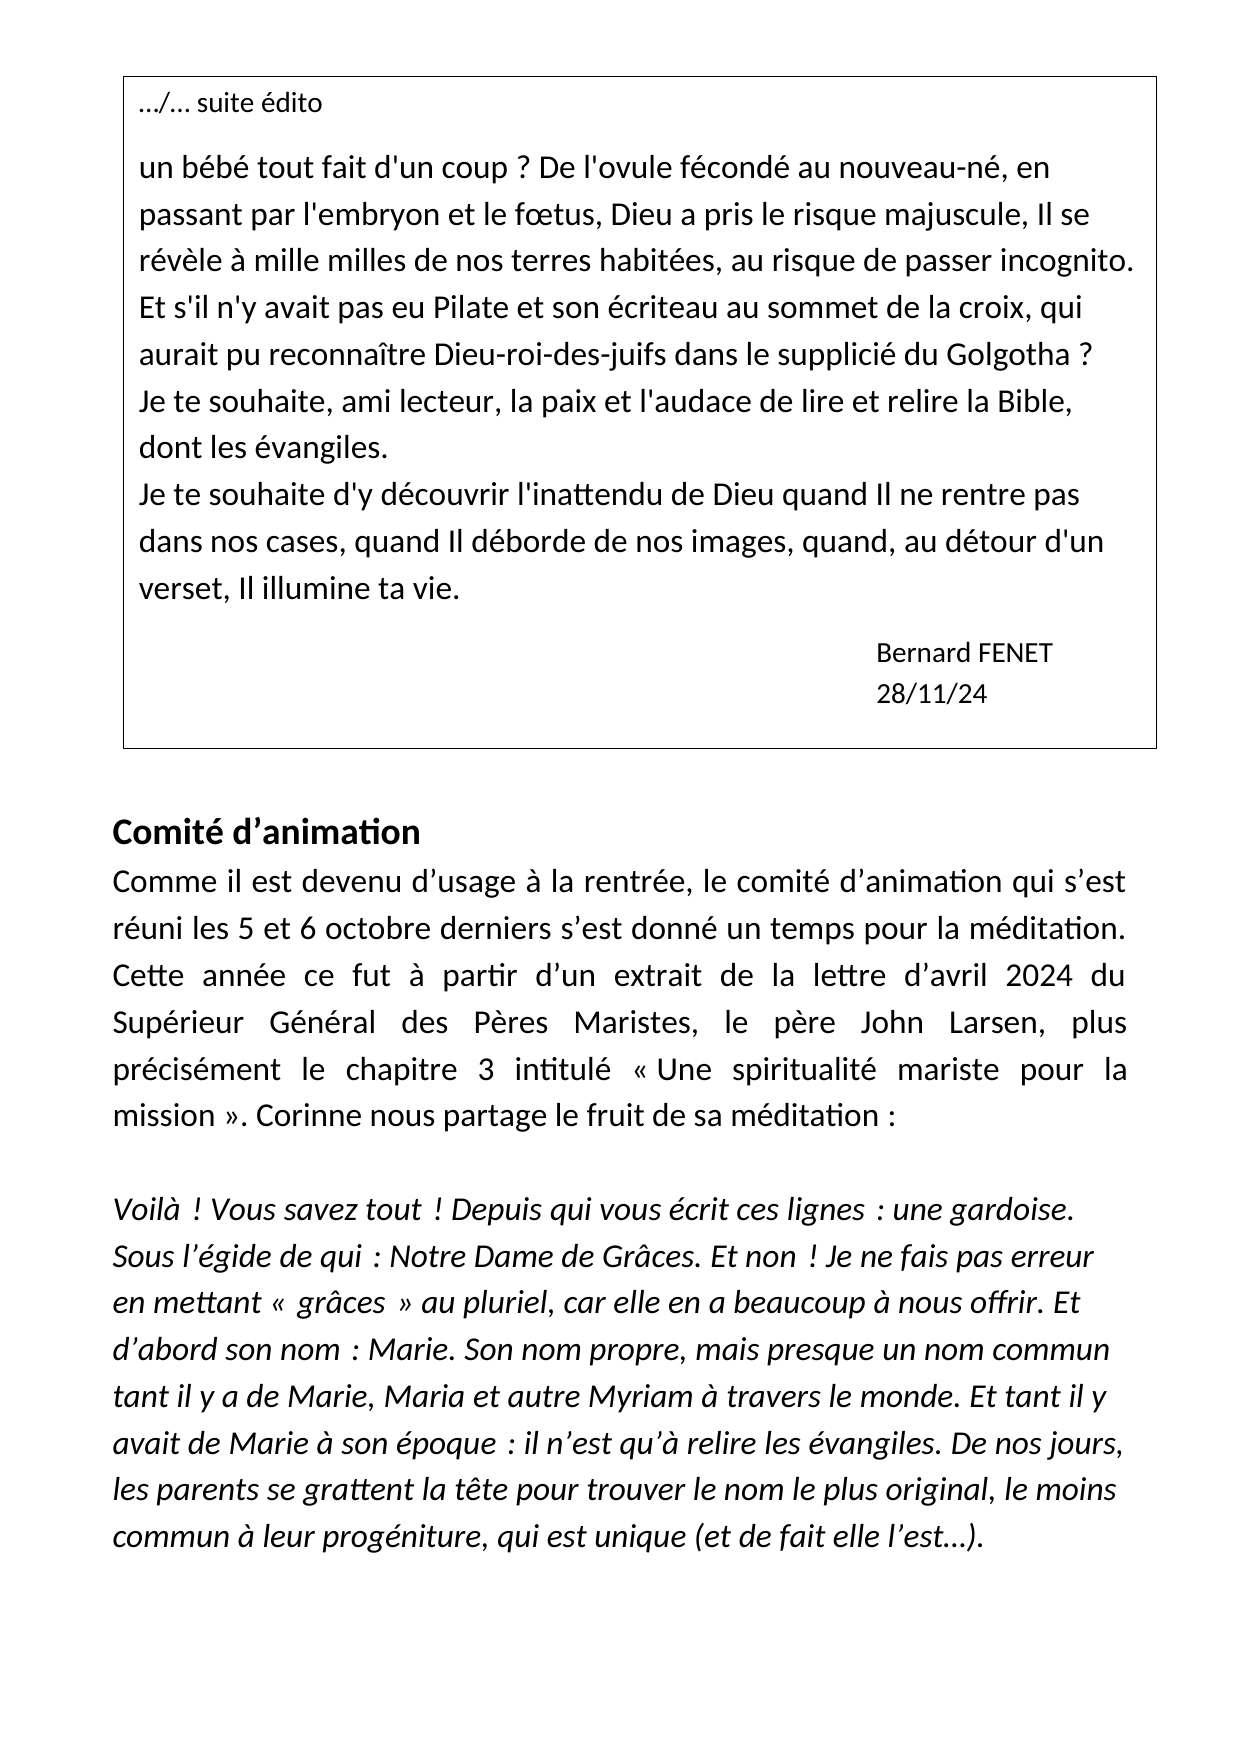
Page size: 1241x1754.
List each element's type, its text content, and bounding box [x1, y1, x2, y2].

text Comité d’animation [112, 808, 1128, 853]
text Comme il est devenu d’usage à la rentrée, le comité d’animation qui s’est réuni les 5 et 6 octobre derniers s’est donné un temps pour la méditation. Cette année ce fut à partir d’un extrait de la lettre d’avril 2024 du Supérieur Général des Pères Maristes, le père John Larsen, plus précisément le chapitre 3 intitulé « Une spiritualité mariste pour la mission ». Corinne nous partage le fruit de sa méditation : [112, 860, 1128, 1135]
text Voilà ! Vous savez tout ! Depuis qui vous écrit ces lignes : une gardoise. Sous l’égide de qui : Notre Dame de Grâces. Et non ! Je ne fais pas erreur en mettant « grâces » au pluriel, car elle en a beaucoup à nous offrir. Et d’abord son nom : Marie. Son nom propre, mais presque un nom commun tant il y a de Marie, Maria et autre Myriam à travers le monde. Et tant il y avait de Marie à son époque : il n’est qu’à relire les évangiles. De nos jours, les parents se grattent la tête pour trouver le nom le plus original, le moins commun à leur progéniture, qui est unique (et de fait elle l’est…). [112, 1188, 1128, 1556]
